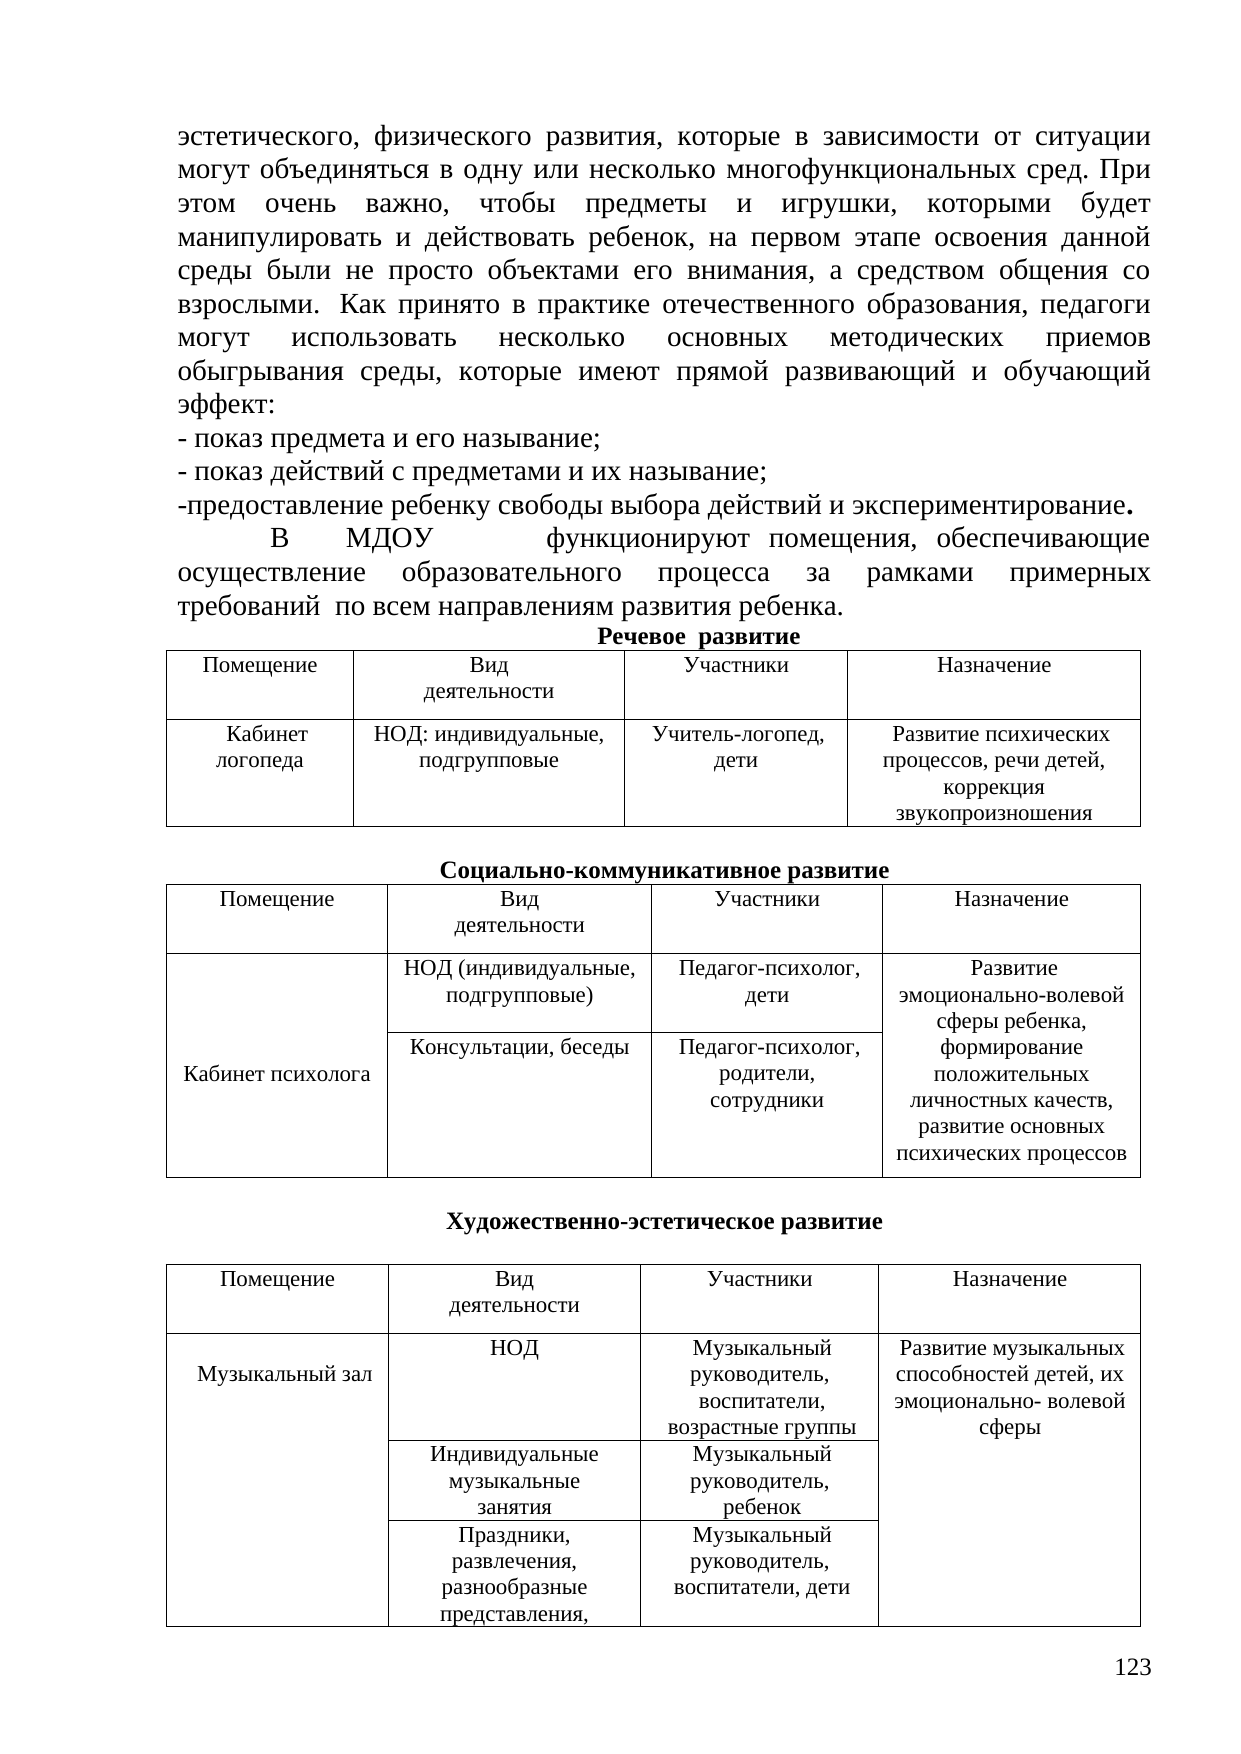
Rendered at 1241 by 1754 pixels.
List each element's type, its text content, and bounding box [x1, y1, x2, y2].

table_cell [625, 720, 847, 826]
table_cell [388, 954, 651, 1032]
text Художественно-эстетическое развитие [177, 1206, 1152, 1235]
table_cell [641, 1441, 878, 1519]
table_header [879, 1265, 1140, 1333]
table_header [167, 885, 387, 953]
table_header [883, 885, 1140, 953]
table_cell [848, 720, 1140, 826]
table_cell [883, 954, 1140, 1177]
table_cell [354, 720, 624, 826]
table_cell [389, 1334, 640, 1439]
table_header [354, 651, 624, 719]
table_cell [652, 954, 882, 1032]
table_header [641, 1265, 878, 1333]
text -предоставление ребенку свободы выбора действий и экспериментирование. [177, 487, 1152, 521]
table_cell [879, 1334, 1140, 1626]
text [177, 118, 1152, 420]
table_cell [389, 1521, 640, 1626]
text Речевое развитие [246, 621, 1152, 650]
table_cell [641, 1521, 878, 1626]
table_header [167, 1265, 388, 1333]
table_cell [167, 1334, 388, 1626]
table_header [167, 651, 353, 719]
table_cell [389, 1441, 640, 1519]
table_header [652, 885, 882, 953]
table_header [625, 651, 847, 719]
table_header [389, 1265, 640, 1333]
text - показ предмета и его называние; [177, 420, 1152, 453]
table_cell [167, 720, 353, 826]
title Социально-коммуникативное развитие [177, 855, 1152, 884]
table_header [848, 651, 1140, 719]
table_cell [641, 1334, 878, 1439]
text - показ действий с предметами и их называние; [177, 453, 1152, 487]
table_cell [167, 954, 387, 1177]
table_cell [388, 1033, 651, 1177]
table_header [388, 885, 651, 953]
text В МДОУ функционируют помещения, обеспечивающие осуществление образовательного процесса за рамками примерных требований по всем направлениям развития ребенка. [177, 521, 1152, 621]
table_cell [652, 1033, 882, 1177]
